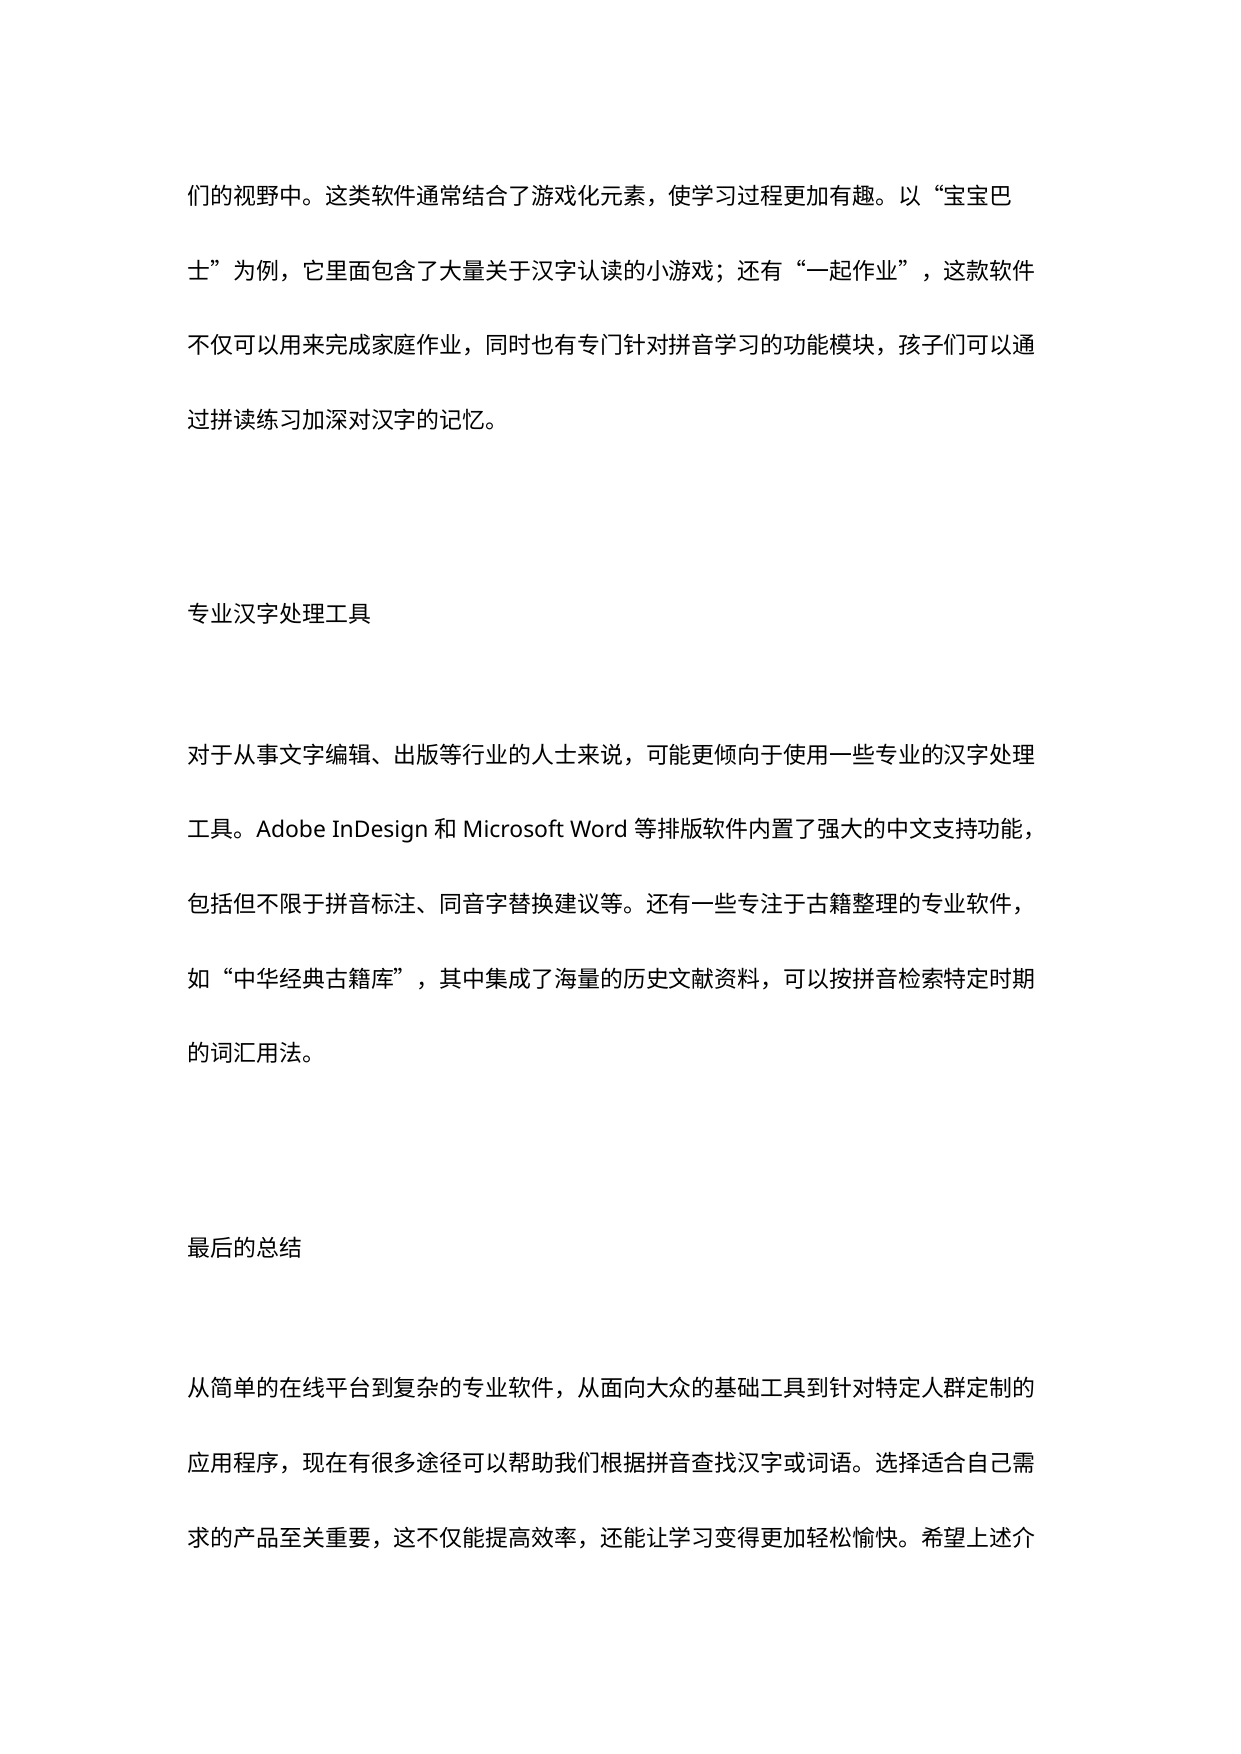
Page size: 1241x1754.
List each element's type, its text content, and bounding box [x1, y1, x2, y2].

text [187, 162, 1053, 451]
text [187, 1354, 1053, 1568]
text 最后的总结 [187, 1214, 1053, 1279]
text 专业汉字处理工具 [187, 580, 1053, 645]
text 对于从事文字编辑、出版等行业的人士来说，可能更倾向于使用一些专业的汉字处理工具。Adobe InDesign 和 Microsoft Word 等排版软件内置了强大的中文支持功能，包括但不限于拼音标注、同音字替换建议等。还有一些专注于古籍整理的专业软件，如“中华经典古籍库”，其中集成了海量的历史文献资料，可以按拼音检索特定时期的词汇用法。 [187, 721, 1053, 1084]
